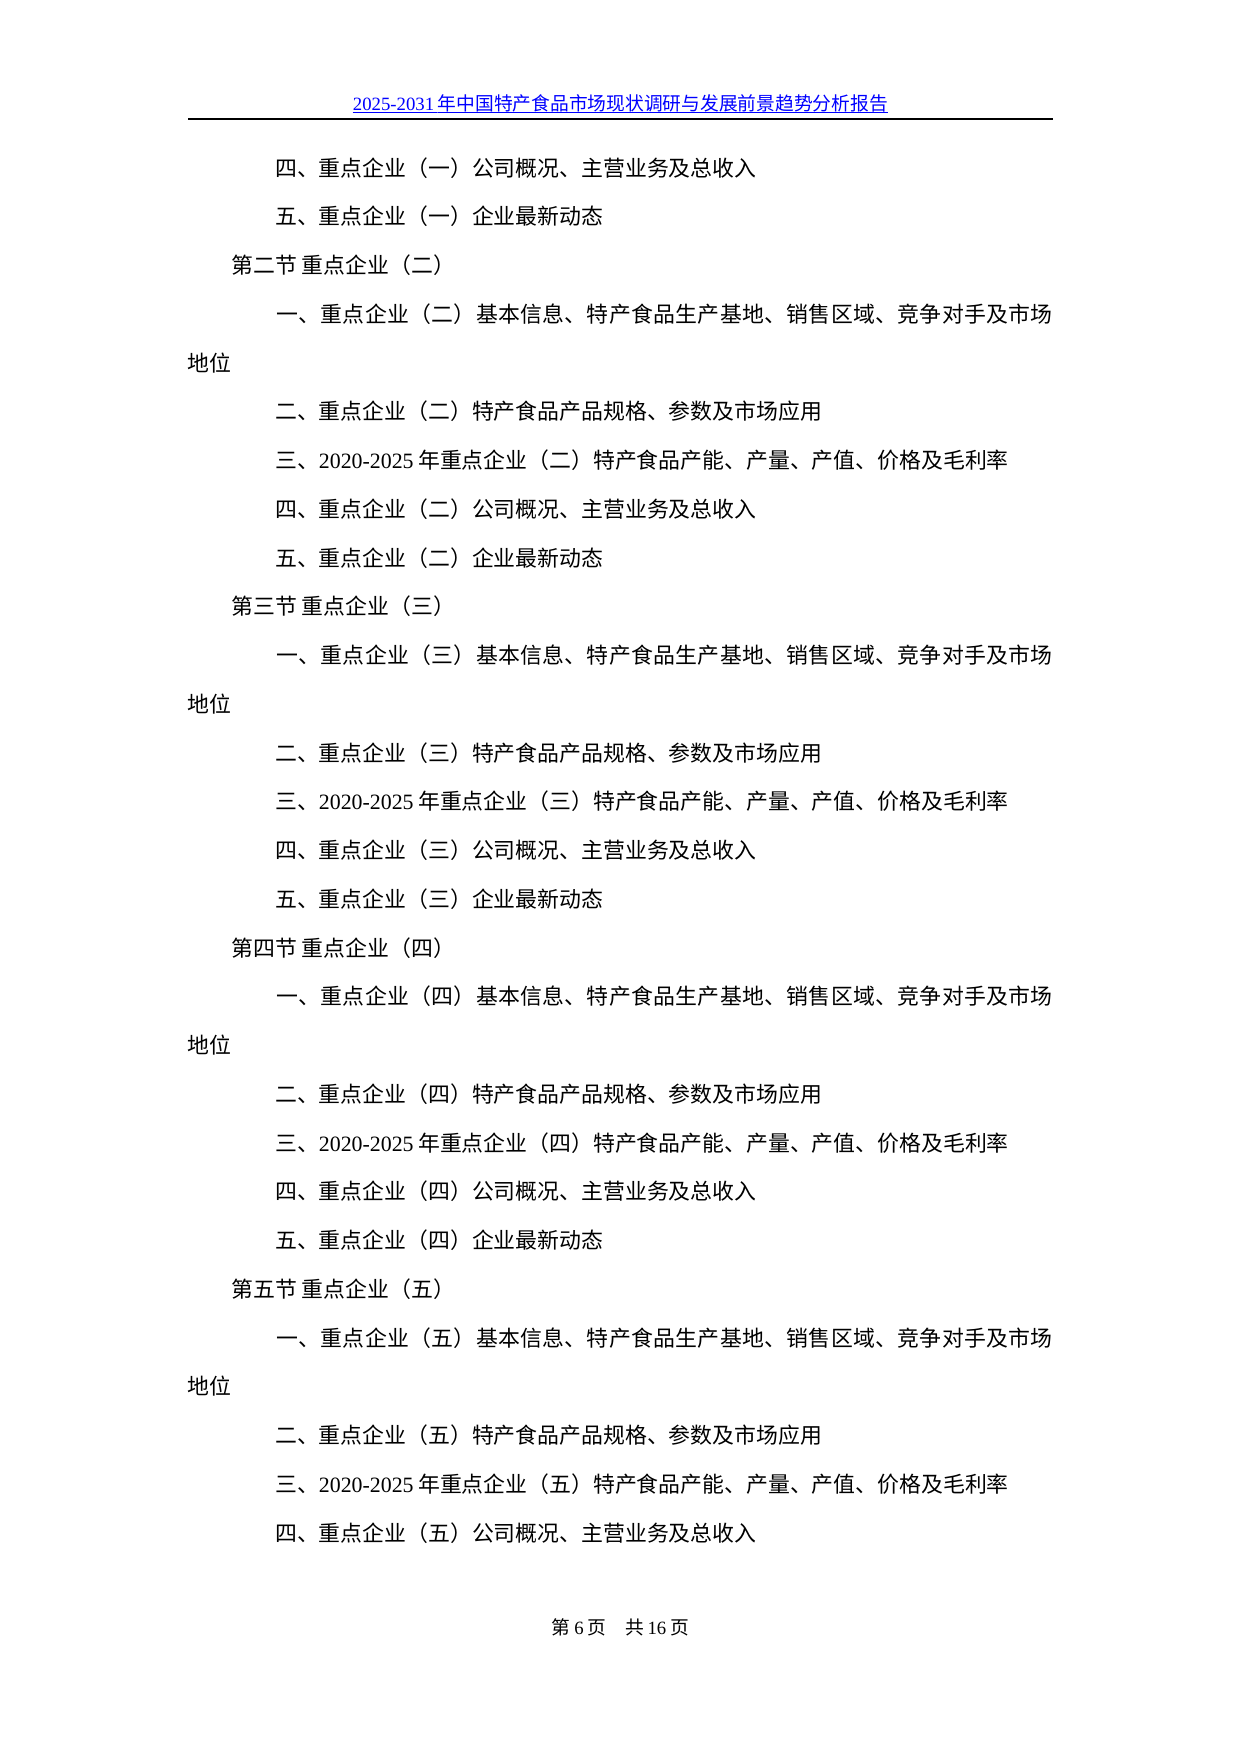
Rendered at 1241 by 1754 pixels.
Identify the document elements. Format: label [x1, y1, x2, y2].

text [187, 150, 1053, 1548]
